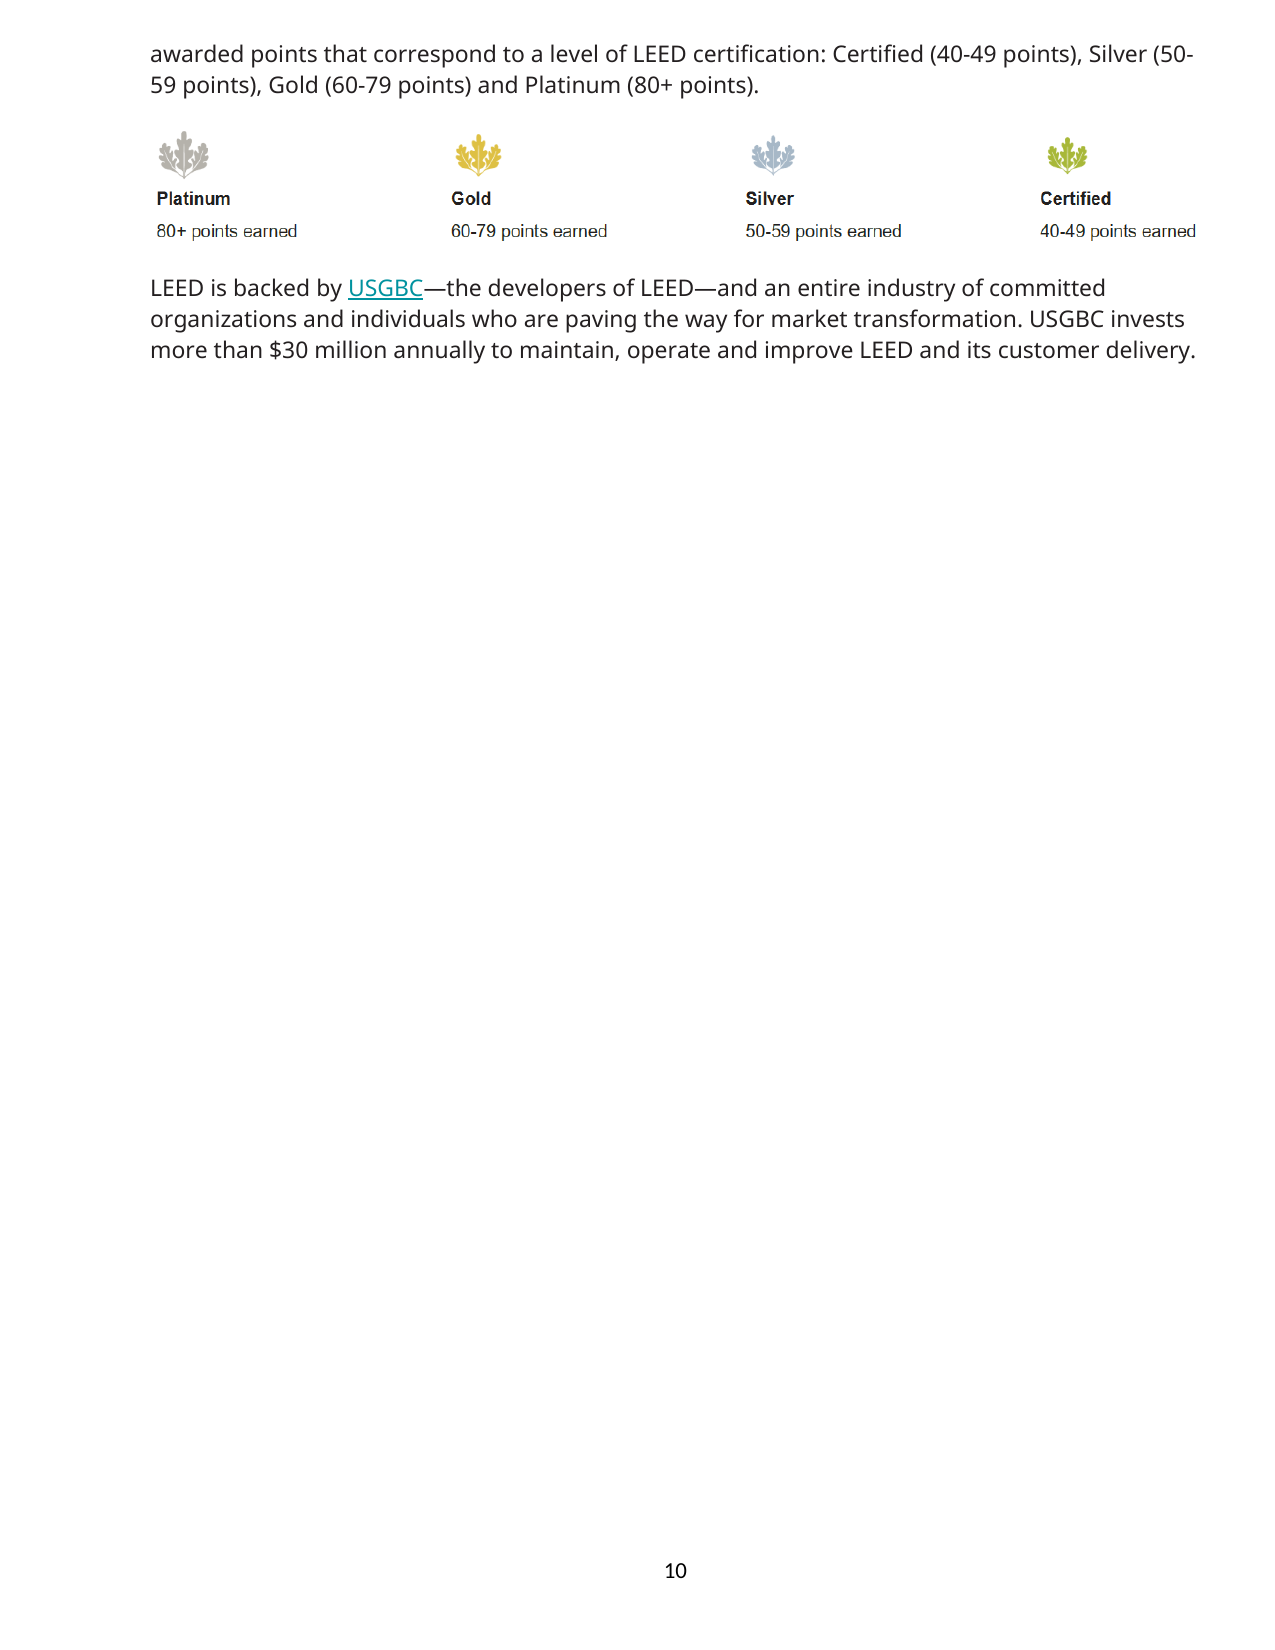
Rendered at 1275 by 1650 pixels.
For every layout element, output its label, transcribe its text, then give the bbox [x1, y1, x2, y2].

picture [150, 131, 1200, 244]
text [150, 37, 1200, 100]
